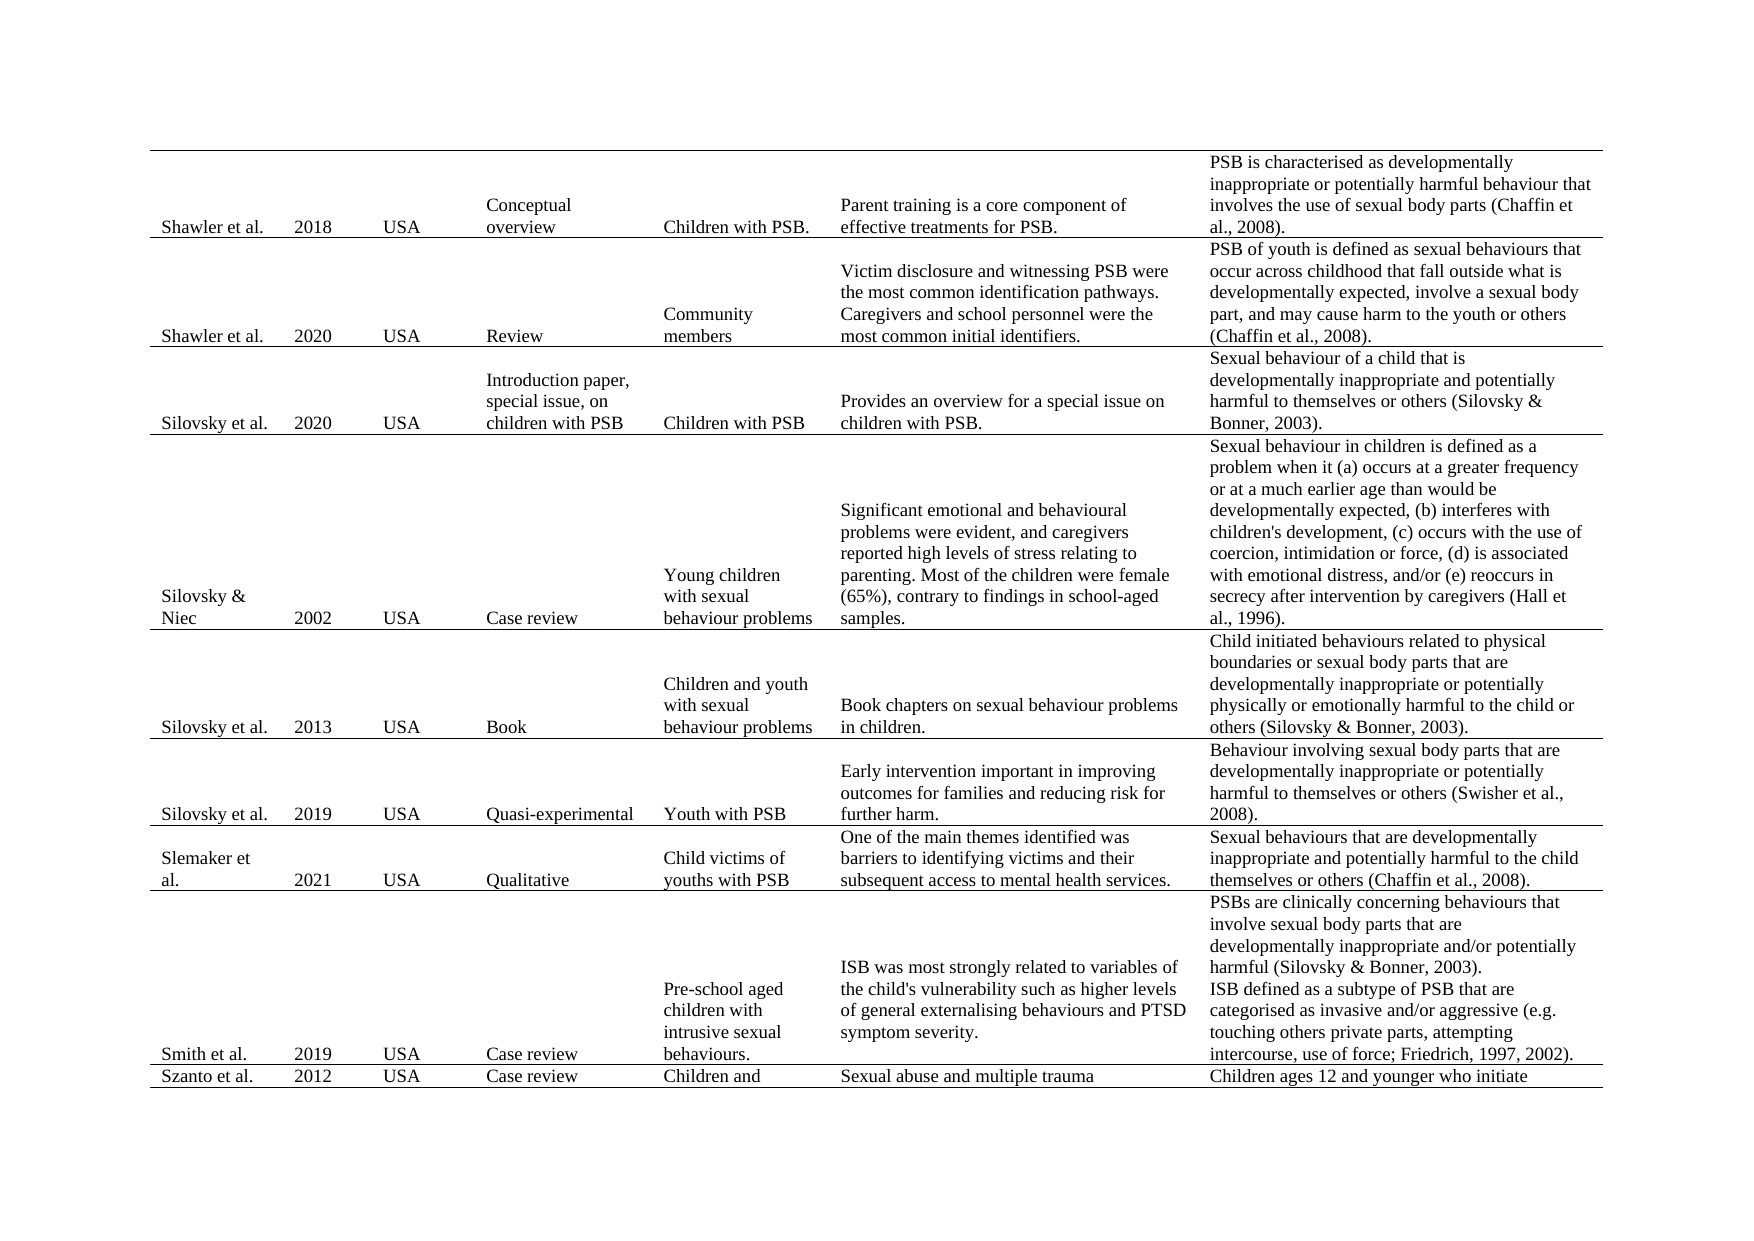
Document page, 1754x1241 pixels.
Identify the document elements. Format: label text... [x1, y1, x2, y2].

table_cell Children with PSB. [652, 151, 829, 237]
table_cell Smith et al. [150, 891, 283, 1064]
table_cell Book chapters on sexual behaviour problems in children. [829, 630, 1198, 737]
table_cell USA [372, 238, 475, 346]
table_cell Community members [652, 238, 829, 346]
table_cell Conceptual overview [475, 151, 652, 237]
table_cell Provides an overview for a special issue on children with PSB. [829, 347, 1198, 433]
table_cell Early intervention important in improving outcomes for families and reducing risk for further harm. [829, 739, 1198, 825]
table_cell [652, 1065, 829, 1087]
table_cell Book [475, 630, 652, 737]
table_cell 2018 [283, 151, 372, 237]
table_cell 2013 [283, 630, 372, 737]
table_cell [829, 1065, 1198, 1087]
table_cell Case review [475, 435, 652, 628]
table_cell 2020 [283, 238, 372, 346]
table_cell USA [372, 826, 475, 890]
table_cell Szanto et al. [150, 1065, 283, 1087]
table_cell Victim disclosure and witnessing PSB were the most common identification pathways. Caregivers and school personnel were the most common initial identifiers. [829, 238, 1198, 346]
table_cell Significant emotional and behavioural problems were evident, and caregivers reported high levels of stress relating to parenting. Most of the children were female (65%), contrary to findings in school-aged samples. [829, 435, 1198, 628]
table_cell Review [475, 238, 652, 346]
table_cell USA [372, 1065, 475, 1087]
table_cell Case review [475, 1065, 652, 1087]
table_cell PSB is characterised as developmentally inappropriate or potentially harmful behaviour that involves the use of sexual body parts (Chaffin et al., 2008). [1198, 151, 1603, 237]
table_cell 2019 [283, 739, 372, 825]
table_cell 2020 [283, 347, 372, 433]
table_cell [1198, 1065, 1603, 1087]
table_cell Children and youth with sexual behaviour problems [652, 630, 829, 737]
table_cell Parent training is a core component of effective treatments for PSB. [829, 151, 1198, 237]
table_cell Silovsky et al. [150, 739, 283, 825]
table_cell USA [372, 630, 475, 737]
table_cell USA [372, 347, 475, 433]
table_cell Silovsky et al. [150, 347, 283, 433]
table_cell ISB was most strongly related to variables of the child's vulnerability such as higher levels of general externalising behaviours and PTSD symptom severity. [829, 891, 1198, 1064]
table_cell Child victims of youths with PSB [652, 826, 829, 890]
table_cell Quasi-experimental [475, 739, 652, 825]
table_cell Introduction paper, special issue, on children with PSB [475, 347, 652, 433]
table_cell 2012 [283, 1065, 372, 1087]
table_cell Shawler et al. [150, 238, 283, 346]
table_cell Silovsky et al. [150, 630, 283, 737]
table_cell Child initiated behaviours related to physical boundaries or sexual body parts that are developmentally inappropriate or potentially physically or emotionally harmful to the child or others (Silovsky & Bonner, 2003). [1198, 630, 1603, 737]
table_cell Young children with sexual behaviour problems [652, 435, 829, 628]
table_cell PSB of youth is defined as sexual behaviours that occur across childhood that fall outside what is developmentally expected, involve a sexual body part, and may cause harm to the youth or others (Chaffin et al., 2008). [1198, 238, 1603, 346]
table_cell 2002 [283, 435, 372, 628]
table_cell Qualitative [475, 826, 652, 890]
table_cell Case review [475, 891, 652, 1064]
table_cell Children with PSB [652, 347, 829, 433]
table_cell Shawler et al. [150, 151, 283, 237]
table_cell USA [372, 891, 475, 1064]
table_cell Sexual behaviours that are developmentally inappropriate and potentially harmful to the child themselves or others (Chaffin et al., 2008). [1198, 826, 1603, 890]
table_cell Youth with PSB [652, 739, 829, 825]
table_cell Pre-school aged children with intrusive sexual behaviours. [652, 891, 829, 1064]
table_cell Sexual behaviour in children is defined as a problem when it (a) occurs at a greater frequency or at a much earlier age than would be developmentally expected, (b) interferes with children's development, (c) occurs with the use of coercion, intimidation or force, (d) is associated with emotional distress, and/or (e) reoccurs in secrecy after intervention by caregivers (Hall et al., 1996). [1198, 435, 1603, 628]
table_cell USA [372, 151, 475, 237]
table_cell Slemaker et al. [150, 826, 283, 890]
table_cell One of the main themes identified was barriers to identifying victims and their subsequent access to mental health services. [829, 826, 1198, 890]
table_cell 2019 [283, 891, 372, 1064]
table_cell USA [372, 435, 475, 628]
table_cell 2021 [283, 826, 372, 890]
table_cell PSBs are clinically concerning behaviours that involve sexual body parts that are developmentally inappropriate and/or potentially harmful (Silovsky & Bonner, 2003). ISB defined as a subtype of PSB that are categorised as invasive and/or aggressive (e.g. touching others private parts, attempting intercourse, use of force; Friedrich, 1997, 2002). [1198, 891, 1603, 1064]
table_cell Silovsky & Niec [150, 435, 283, 628]
table_cell Sexual behaviour of a child that is developmentally inappropriate and potentially harmful to themselves or others (Silovsky & Bonner, 2003). [1198, 347, 1603, 433]
table_cell Behaviour involving sexual body parts that are developmentally inappropriate or potentially harmful to themselves or others (Swisher et al., 2008). [1198, 739, 1603, 825]
table_cell USA [372, 739, 475, 825]
